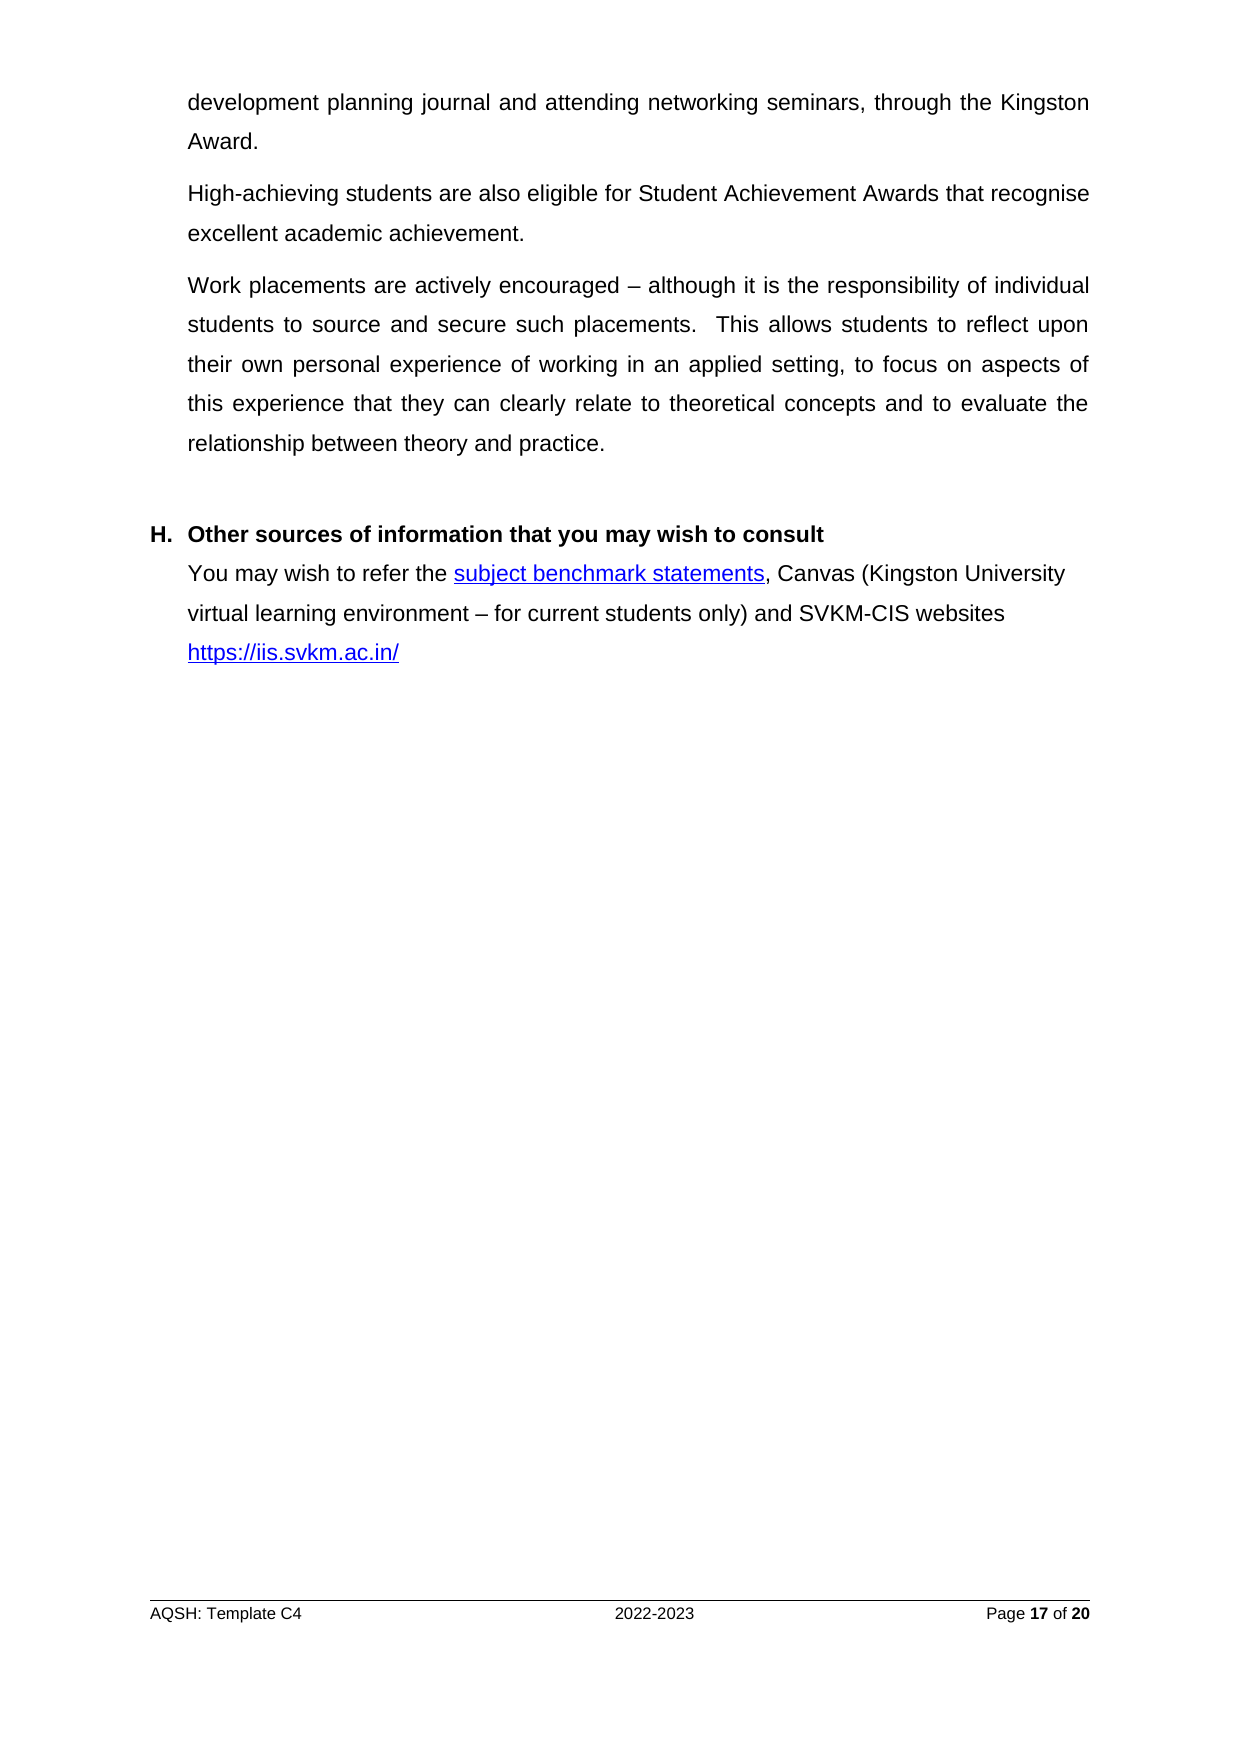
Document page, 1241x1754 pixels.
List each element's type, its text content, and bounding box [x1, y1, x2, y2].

text High-achieving students are also eligible for Student Achievement Awards that recognise excellent academic achievement. [187, 180, 1090, 246]
list You may wish to refer the subject benchmark statements, Canvas (Kingston University virtual learning environment – for current students only) and SVKM-CIS websites https://iis.svkm.ac.in/ [187, 560, 1090, 666]
text Work placements are actively encouraged – although it is the responsibility of individual students to source and secure such placements. This allows students to reflect upon their own personal experience of working in an applied setting, to focus on aspects of this experience that they can clearly relate to theoretical concepts and to evaluate the relationship between theory and practice. [187, 272, 1090, 456]
list Other sources of information that you may wish to consult [150, 521, 1090, 547]
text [187, 89, 1090, 154]
